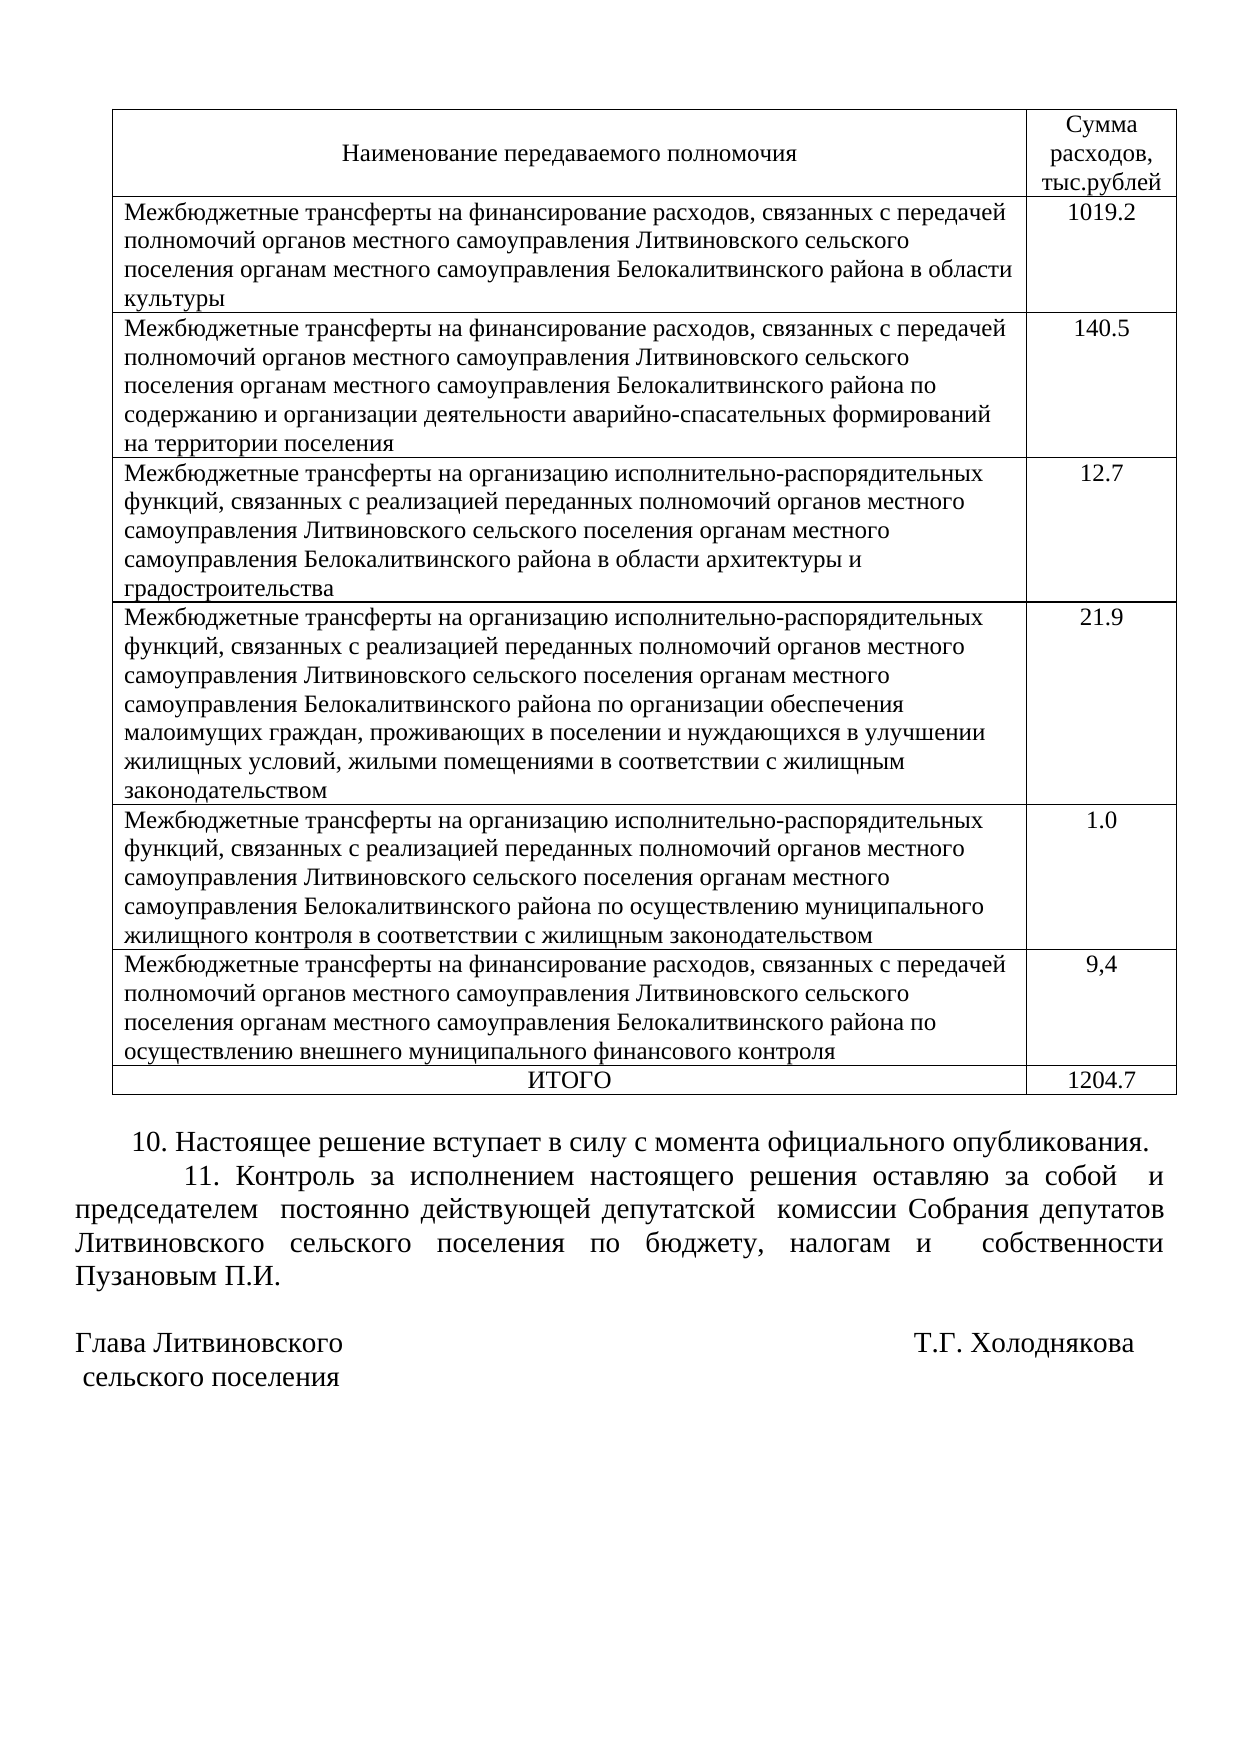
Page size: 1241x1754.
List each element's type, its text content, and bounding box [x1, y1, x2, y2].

table_cell 9,4 [1027, 950, 1176, 1064]
table_header Глава Литвиновского сельского поселения [64, 1292, 604, 1426]
table_cell Межбюджетные трансферты на финансирование расходов, связанных с передачей полномочий органов местного самоуправления Литвиновского сельского поселения органам местного самоуправления Белокалитвинского района по осуществлению внешнего муниципального финансового контроля [113, 950, 1026, 1064]
table_cell Межбюджетные трансферты на организацию исполнительно-распорядительных функций, связанных с реализацией переданных полномочий органов местного самоуправления Литвиновского сельского поселения органам местного самоуправления Белокалитвинского района в области архитектуры и градостроительства [113, 458, 1026, 601]
table_cell 1.0 [1027, 805, 1176, 948]
table_cell Межбюджетные трансферты на организацию исполнительно-распорядительных функций, связанных с реализацией переданных полномочий органов местного самоуправления Литвиновского сельского поселения органам местного самоуправления Белокалитвинского района по организации обеспечения малоимущих граждан, проживающих в поселении и нуждающихся в улучшении жилищных условий, жилыми помещениями в соответствии с жилищным законодательством [113, 603, 1026, 804]
table_cell 12.7 [1027, 458, 1176, 601]
table_cell 1019.2 [1027, 197, 1176, 312]
table_cell 21.9 [1027, 603, 1176, 804]
table_cell Межбюджетные трансферты на финансирование расходов, связанных с передачей полномочий органов местного самоуправления Литвиновского сельского поселения органам местного самоуправления Белокалитвинского района в области культуры [113, 197, 1026, 312]
text 10. Настоящее решение вступает в силу с момента официального опубликования. [75, 1124, 1165, 1158]
table_cell ИТОГО [113, 1066, 1026, 1094]
table_header Сумма расходов, тыс.рублей [1027, 110, 1176, 196]
table_cell 1204.7 [1027, 1066, 1176, 1094]
table_cell Межбюджетные трансферты на организацию исполнительно-распорядительных функций, связанных с реализацией переданных полномочий органов местного самоуправления Литвиновского сельского поселения органам местного самоуправления Белокалитвинского района по осуществлению муниципального жилищного контроля в соответствии с жилищным законодательством [113, 805, 1026, 948]
text 11. Контроль за исполнением настоящего решения оставляю за собой и председателем постоянно действующей депутатской комиссии Собрания депутатов Литвиновского сельского поселения по бюджету, налогам и собственности Пузановым П.И. [75, 1158, 1165, 1292]
table_cell Межбюджетные трансферты на финансирование расходов, связанных с передачей полномочий органов местного самоуправления Литвиновского сельского поселения органам местного самоуправления Белокалитвинского района по содержанию и организации деятельности аварийно-спасательных формирований на территории поселения [113, 313, 1026, 457]
table_header Наименование передаваемого полномочия [113, 110, 1026, 196]
table_header Т.Г. Холоднякова [605, 1292, 1145, 1426]
table_cell 140.5 [1027, 313, 1176, 457]
